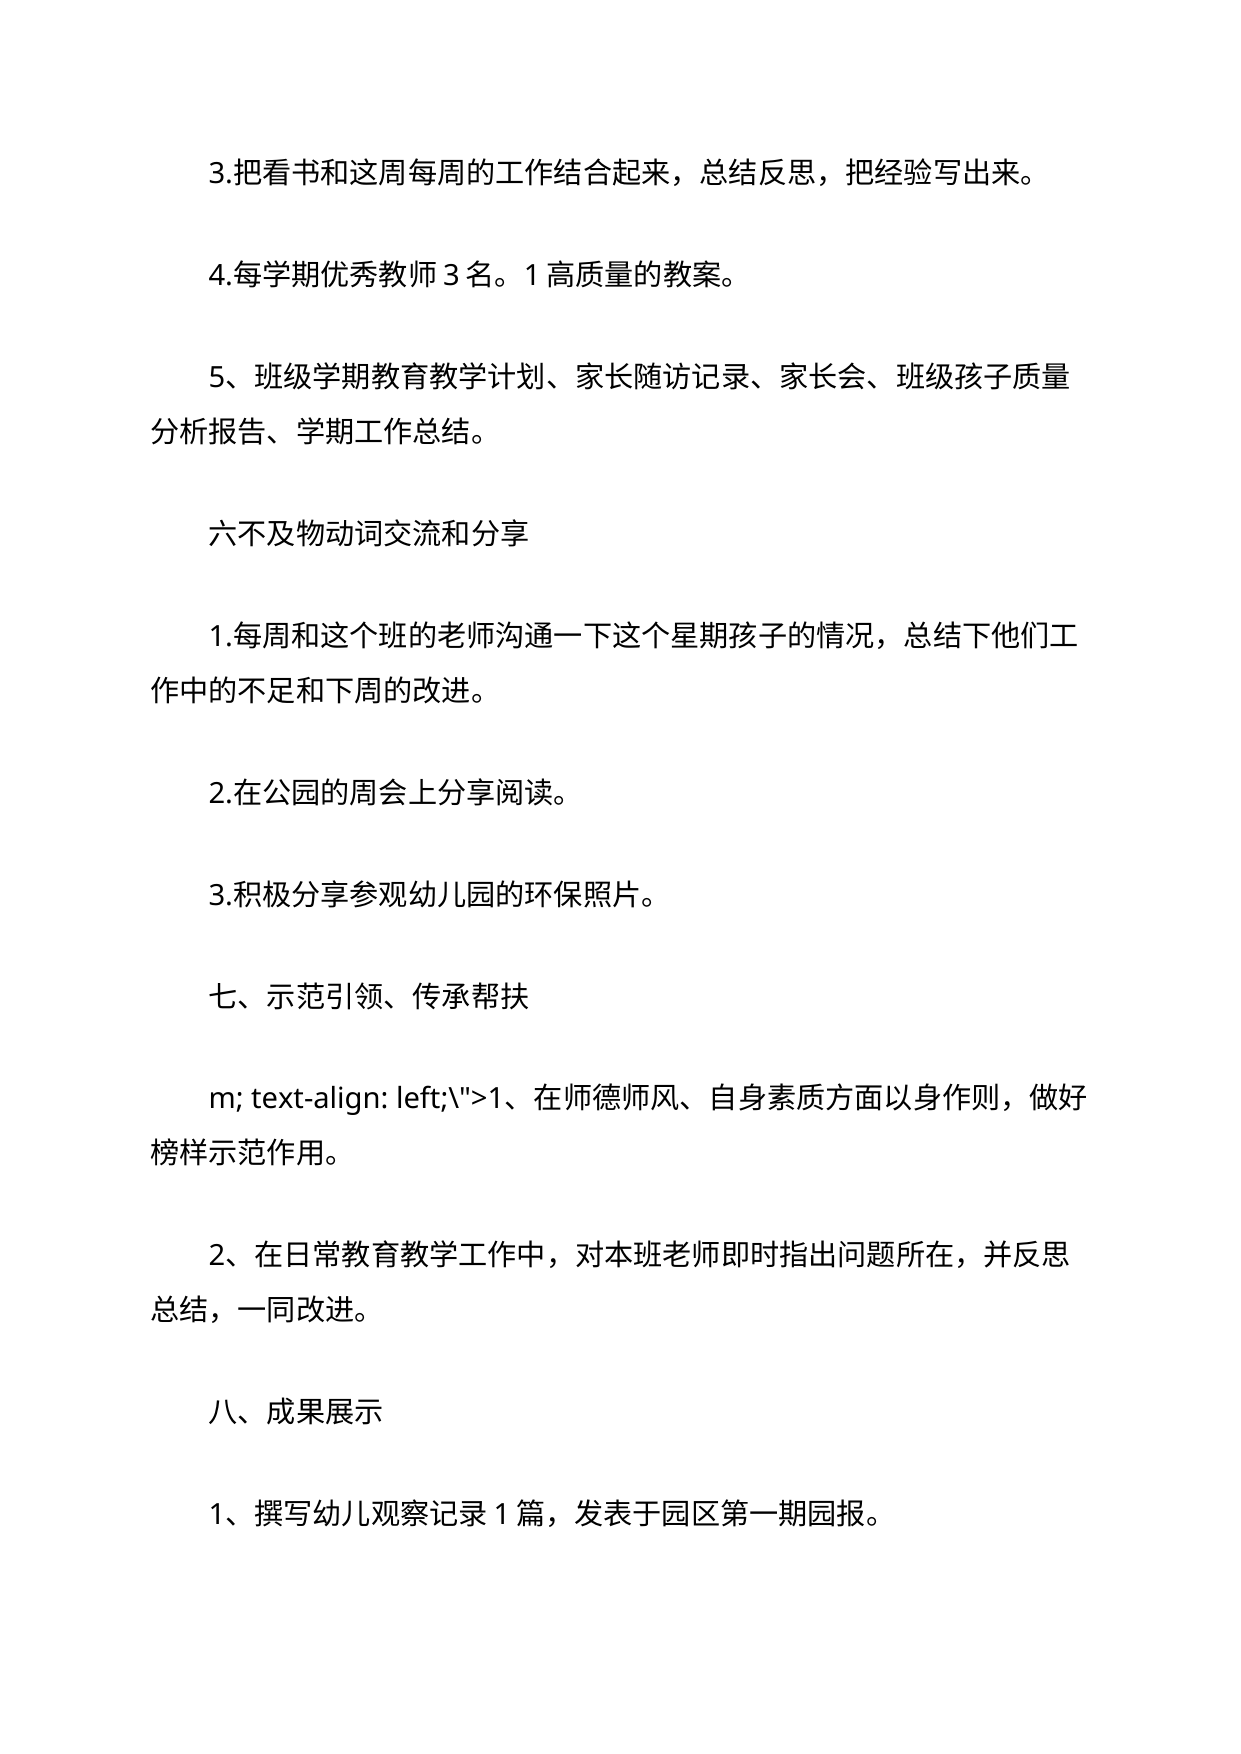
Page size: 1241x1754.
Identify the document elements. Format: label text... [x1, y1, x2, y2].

text 六不及物动词交流和分享 [150, 511, 1090, 553]
text 2、在日常教育教学工作中，对本班老师即时指出问题所在，并反思总结，一同改进。 [150, 1232, 1090, 1329]
text 1、撰写幼儿观察记录1篇，发表于园区第一期园报。 [150, 1490, 1090, 1533]
text 七、示范引领、传承帮扶 [150, 973, 1090, 1016]
text 2.在公园的周会上分享阅读。 [150, 769, 1090, 812]
text m; text-align: left;\">1、在师德师风、自身素质方面以身作则，做好榜样示范作用。 [150, 1075, 1090, 1172]
text 1.每周和这个班的老师沟通一下这个星期孩子的情况，总结下他们工作中的不足和下周的改进。 [150, 612, 1090, 710]
text 5、班级学期教育教学计划、家长随访记录、家长会、班级孩子质量分析报告、学期工作总结。 [150, 354, 1090, 451]
text 3.把看书和这周每周的工作结合起来，总结反思，把经验写出来。 [150, 150, 1090, 192]
text 八、成果展示 [150, 1388, 1090, 1431]
text 3.积极分享参观幼儿园的环保照片。 [150, 871, 1090, 914]
text 4.每学期优秀教师3名。1高质量的教案。 [150, 252, 1090, 294]
